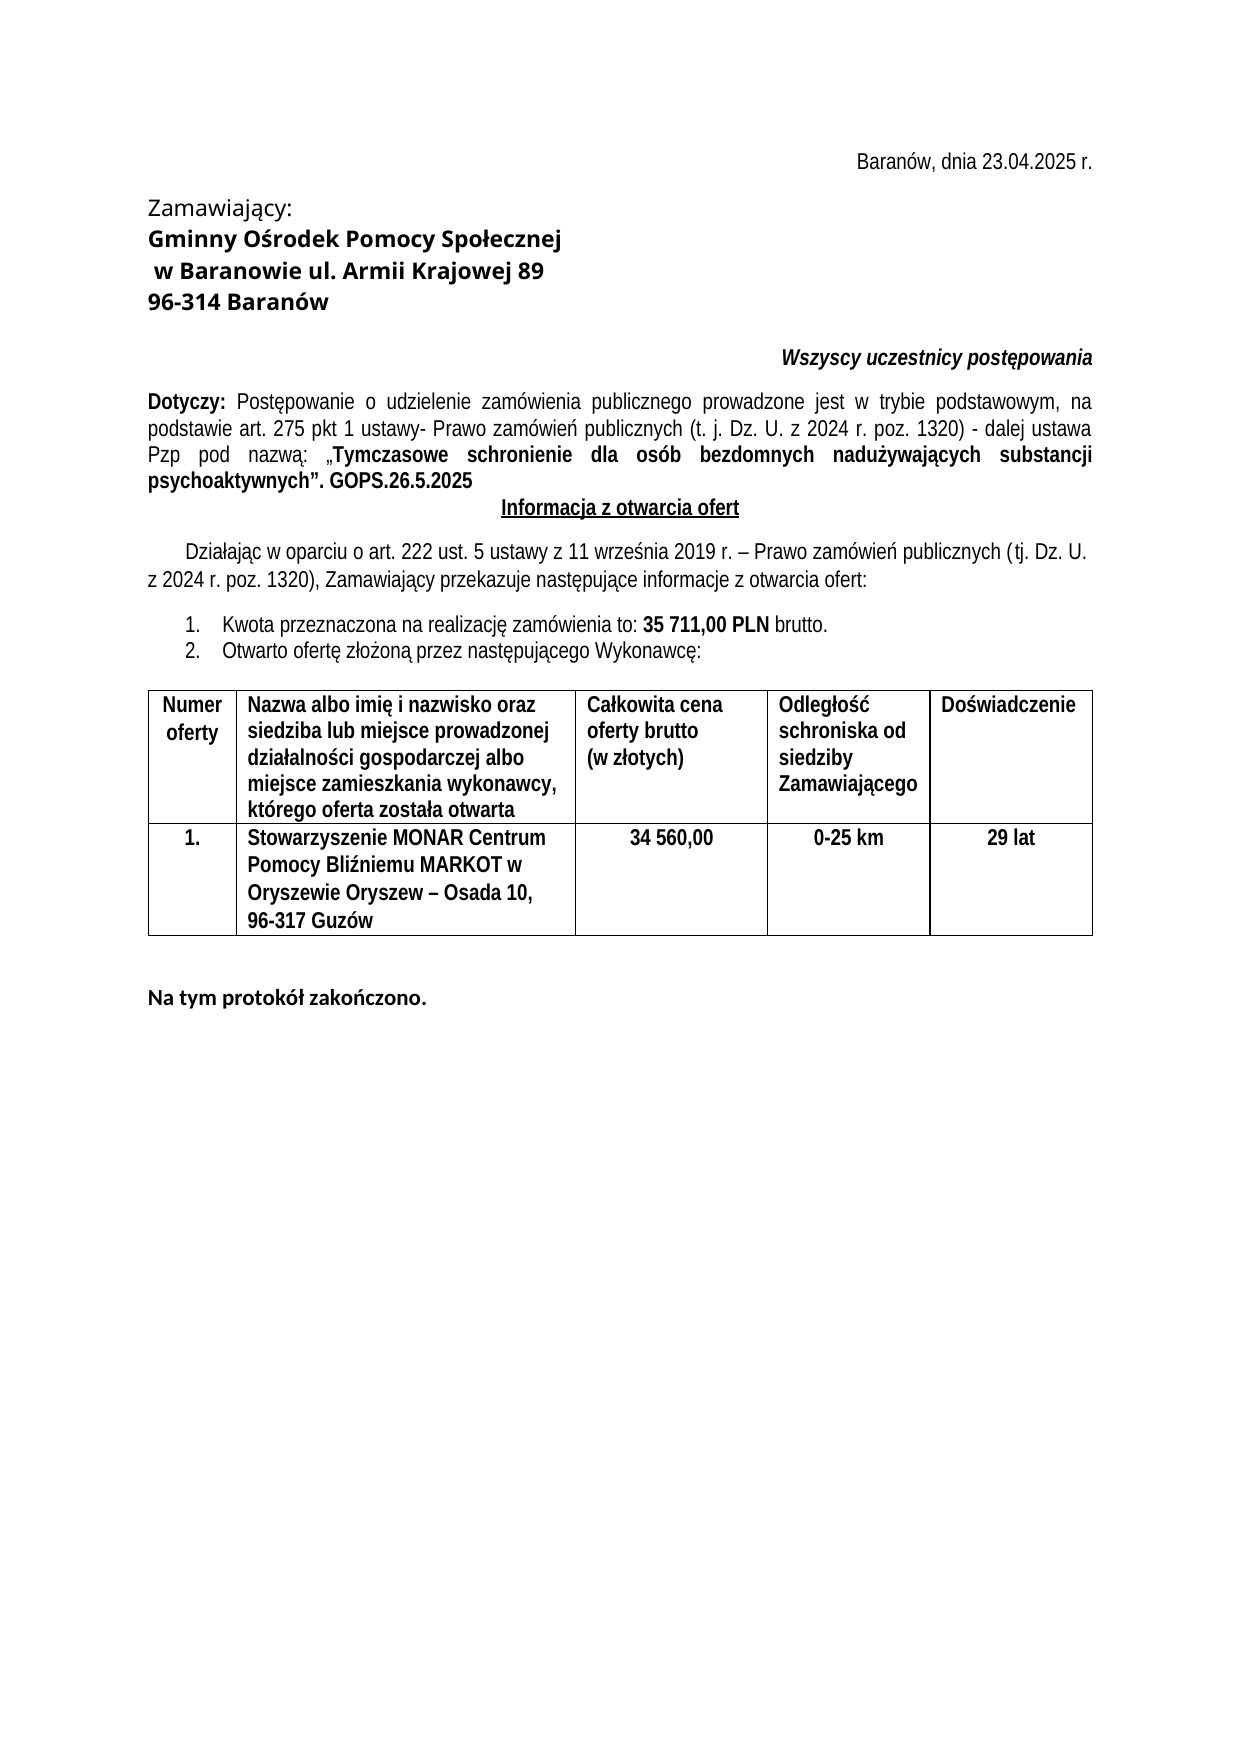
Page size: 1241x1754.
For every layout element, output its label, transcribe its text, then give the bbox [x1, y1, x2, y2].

text 96-314 Baranów [148, 286, 1093, 317]
table_cell 29 lat [931, 824, 1092, 935]
list Otwarto ofertę złożoną przez następującego Wykonawcę: [185, 637, 1093, 663]
table_cell 34 560,00 [576, 824, 767, 935]
table_header Nazwa albo imię i nazwisko oraz siedziba lub miejsce prowadzonej działalności gospodarczej albo miejsce zamieszkania wykonawcy, którego oferta została otwarta [237, 691, 575, 822]
table_header Odległość schroniska od siedziby Zamawiającego [768, 691, 929, 822]
text Zamawiający: Gminny Ośrodek Pomocy Społecznej [148, 192, 1093, 255]
text Wszyscy uczestnicy postępowania [148, 343, 1093, 370]
table_cell Stowarzyszenie MONAR Centrum Pomocy Bliźniemu MARKOT w Oryszewie Oryszew – Osada 10, 96-317 Guzów [237, 824, 575, 935]
text Informacja z otwarcia ofert [148, 493, 1093, 520]
table_header Całkowita cena oferty brutto (w złotych) [576, 691, 767, 822]
list Kwota przeznaczona na realizację zamówienia to: 35 711,00 PLN brutto. [185, 611, 1093, 637]
text Baranów, dnia 23.04.2025 r. [148, 148, 1093, 174]
table_cell 0-25 km [768, 824, 929, 935]
text w Baranowie ul. Armii Krajowej 89 [148, 255, 1093, 286]
text Działając w oparciu o art. 222 ust. 5 ustawy z 11 września 2019 r. – Prawo zamówień publicznych (tj. Dz. U. z 2024 r. poz. 1320), Zamawiający przekazuje następujące informacje z otwarcia ofert: [148, 538, 1093, 592]
table_header Numer oferty [149, 691, 236, 822]
table_cell 1. [149, 824, 236, 935]
text Na tym protokół zakończono. [148, 983, 1093, 1011]
text Dotyczy: Postępowanie o udzielenie zamówienia publicznego prowadzone jest w trybie podstawowym, na podstawie art. 275 pkt 1 ustawy- Prawo zamówień publicznych (t. j. Dz. U. z 2024 r. poz. 1320) - dalej ustawa Pzp pod nazwą: „Tymczasowe schronienie dla osób bezdomnych nadużywających substancji psychoaktywnych”. GOPS.26.5.2025 [148, 388, 1093, 493]
table_header Doświadczenie [931, 691, 1092, 822]
